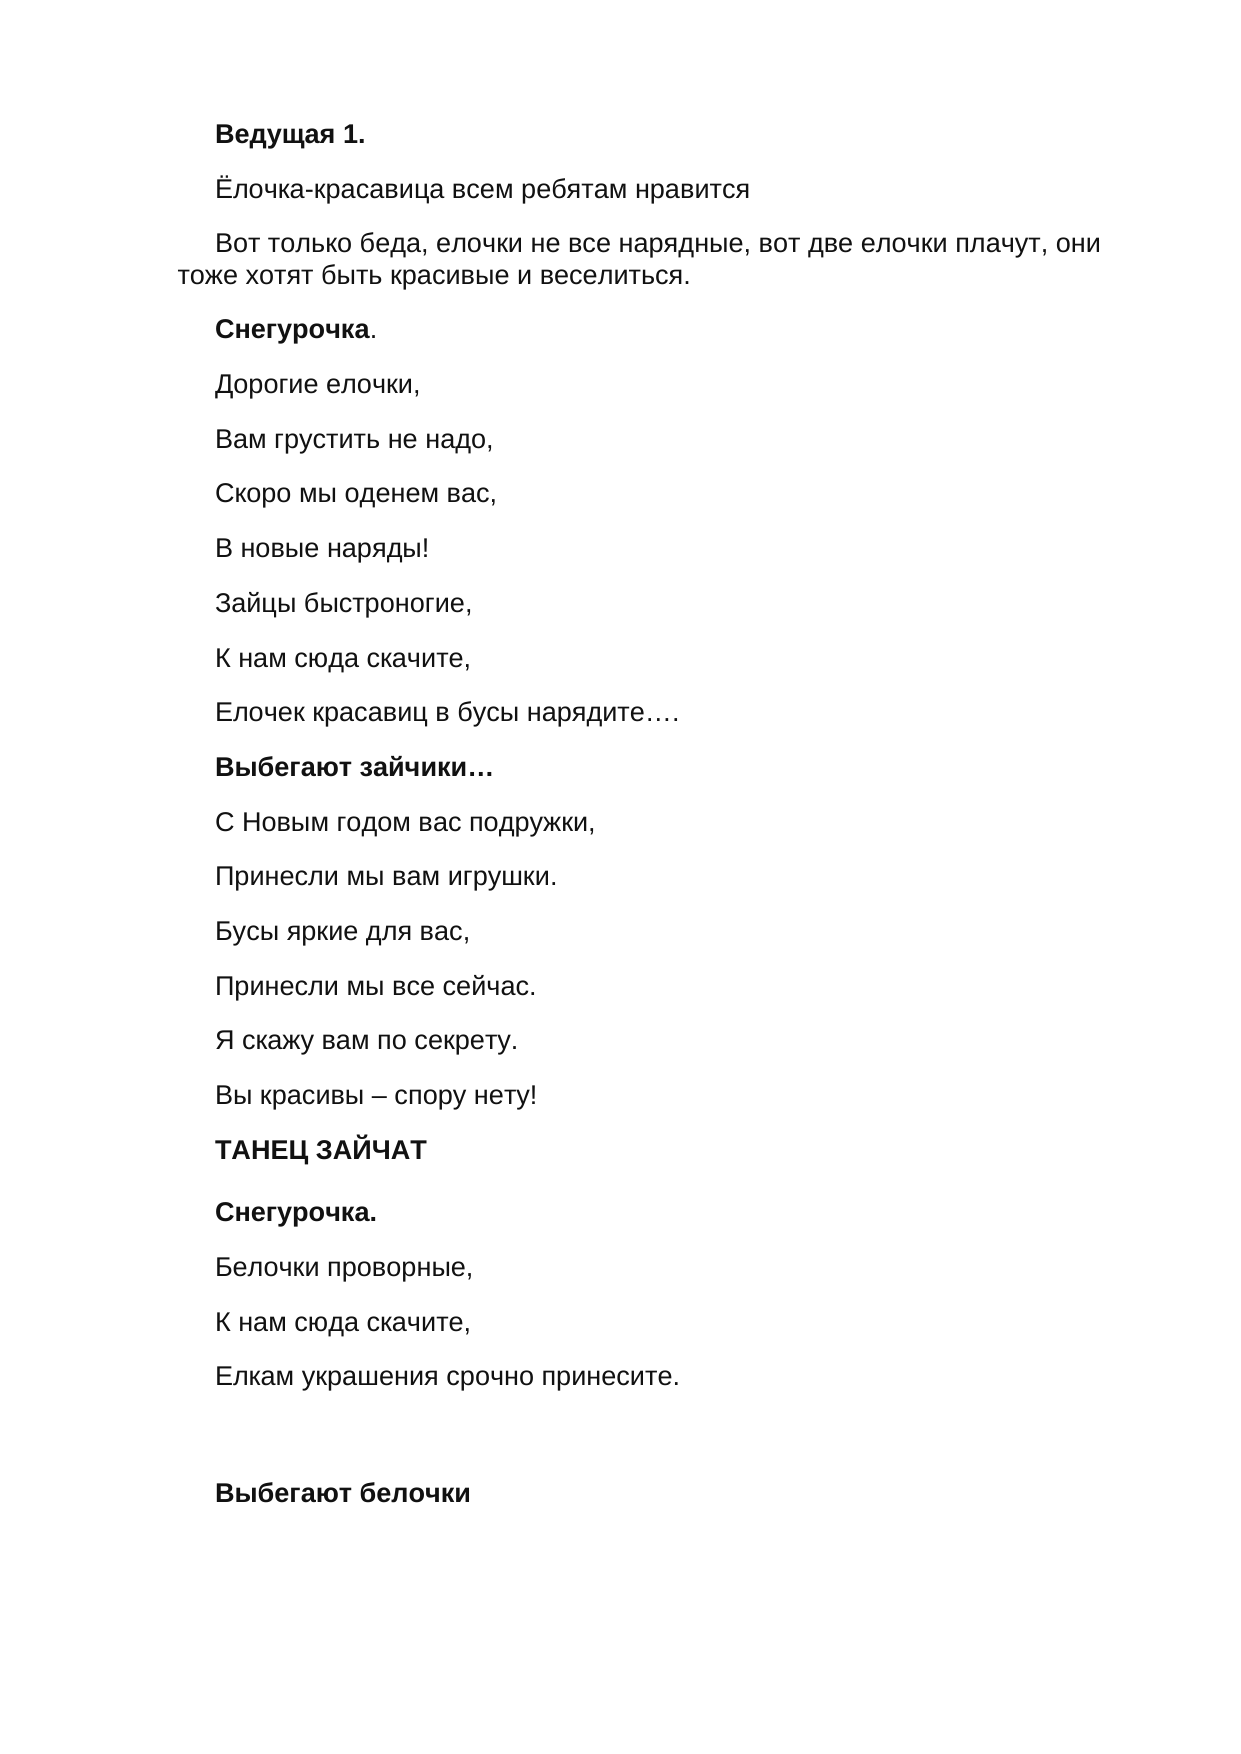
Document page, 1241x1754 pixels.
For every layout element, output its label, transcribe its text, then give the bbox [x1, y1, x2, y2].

text Скоро мы оденем вас, [177, 477, 1152, 509]
text Снегурочка. [177, 313, 1152, 345]
text Елкам украшения срочно принесите. [177, 1360, 1152, 1392]
text С Новым годом вас подружки, [177, 806, 1152, 837]
text Ведущая 1. [177, 118, 1152, 149]
text К нам сюда скачите, [177, 642, 1152, 673]
text Снегурочка. [177, 1196, 1152, 1227]
text Дорогие елочки, [177, 368, 1152, 399]
text Елочек красавиц в бусы нарядите…. [177, 696, 1152, 727]
text Зайцы быстроногие, [177, 587, 1152, 618]
text Принесли мы все сейчас. [177, 970, 1152, 1001]
text ТАНЕЦ ЗАЙЧАТ [177, 1134, 1152, 1165]
text Ёлочка-красавица всем ребятам нравится [177, 173, 1152, 204]
text Вы красивы – спору нету! [177, 1079, 1152, 1110]
text Выбегают белочки [177, 1477, 1152, 1509]
text В новые наряды! [177, 532, 1152, 563]
text Принесли мы вам игрушки. [177, 860, 1152, 892]
text Вам грустить не надо, [177, 423, 1152, 454]
text Бусы яркие для вас, [177, 915, 1152, 946]
text Вот только беда, елочки не все нарядные, вот две елочки плачут, они тоже хотят быть красивые и веселиться. [177, 227, 1152, 290]
text Белочки проворные, [177, 1251, 1152, 1282]
text Я скажу вам по секрету. [177, 1024, 1152, 1056]
text Выбегают зайчики… [177, 751, 1152, 782]
text К нам сюда скачите, [177, 1306, 1152, 1337]
